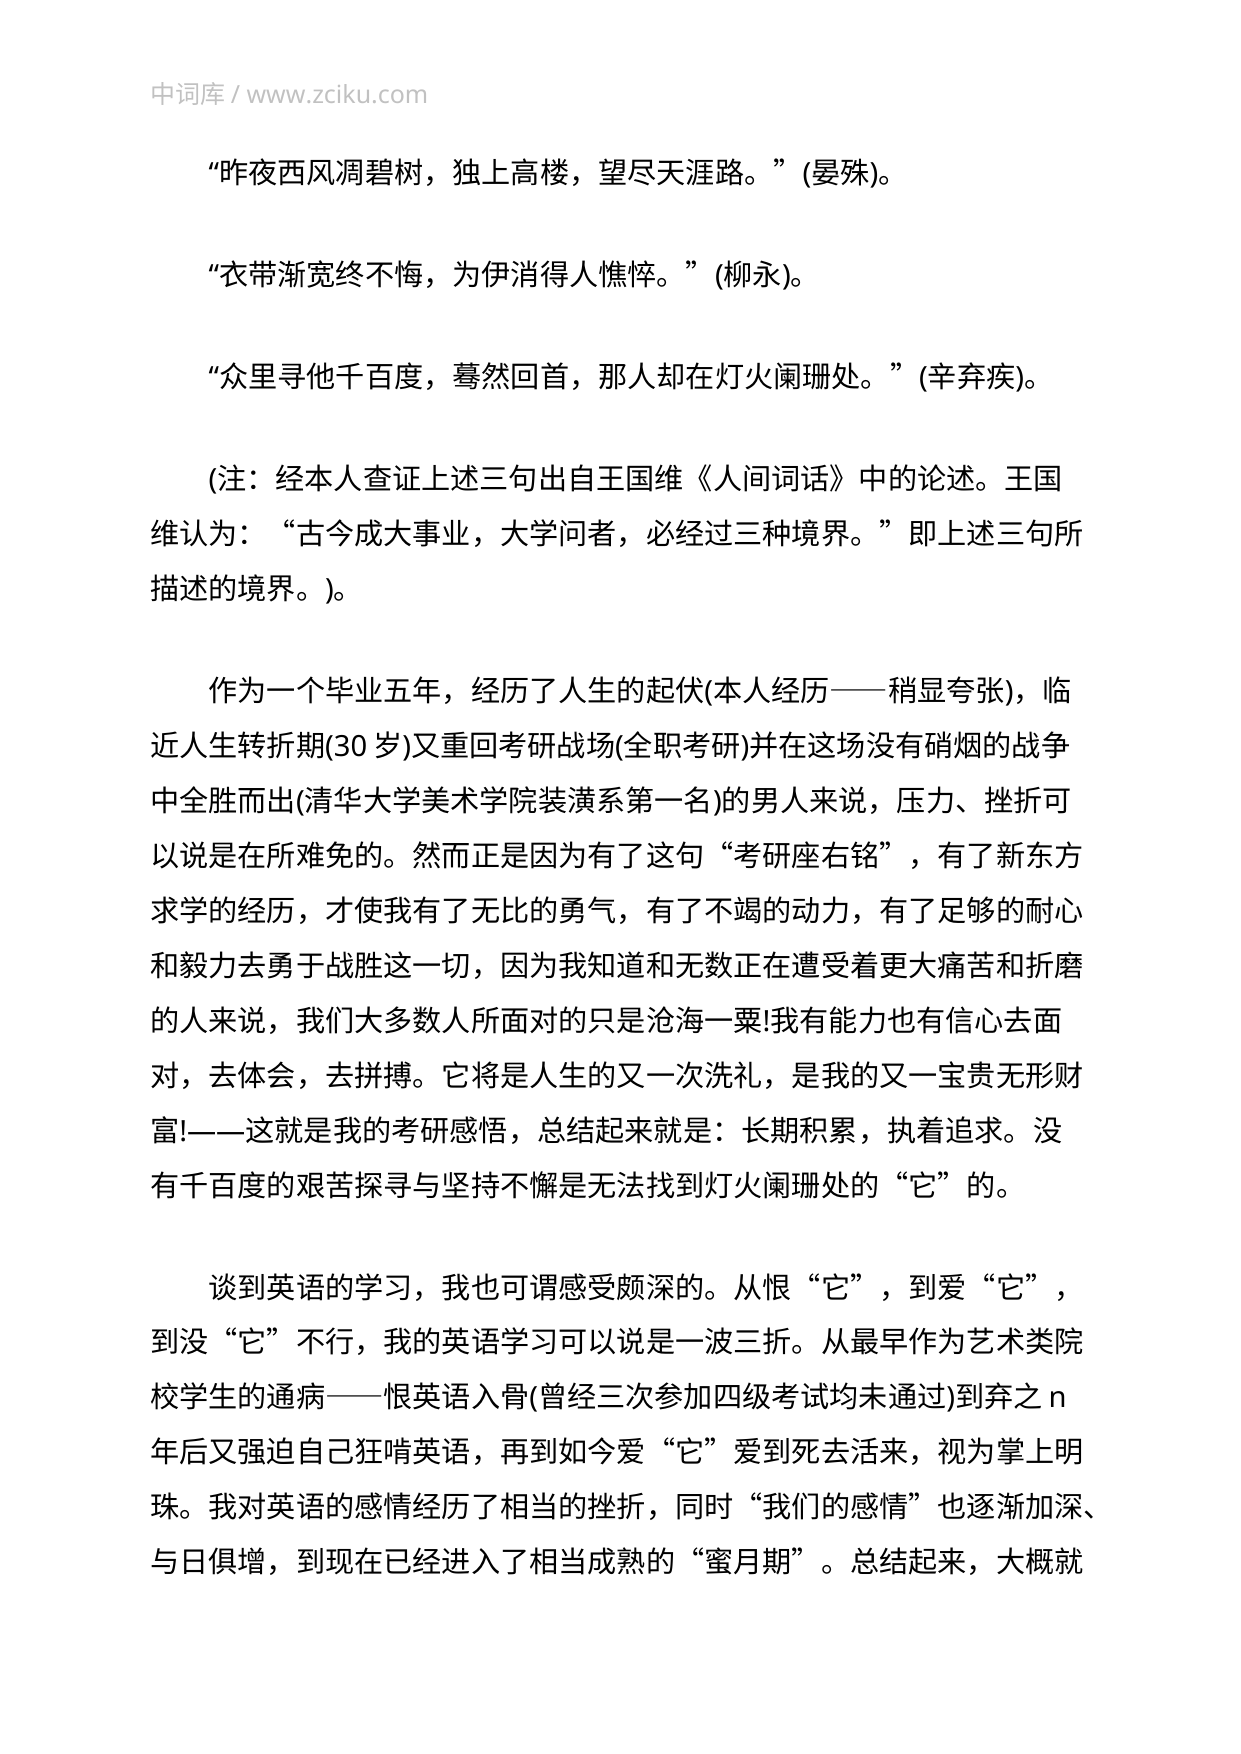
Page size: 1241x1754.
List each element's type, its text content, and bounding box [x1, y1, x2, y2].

text “衣带渐宽终不悔，为伊消得人憔悴。”(柳永)。 [150, 252, 1090, 294]
text “众里寻他千百度，蓦然回首，那人却在灯火阑珊处。”(辛弃疾)。 [150, 354, 1090, 396]
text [150, 1264, 1090, 1581]
text “昨夜西风凋碧树，独上高楼，望尽天涯路。”(晏殊)。 [150, 150, 1090, 192]
text (注：经本人查证上述三句出自王国维《人间词话》中的论述。王国维认为：“古今成大事业，大学问者，必经过三种境界。”即上述三句所描述的境界。)。 [150, 456, 1090, 608]
text 作为一个毕业五年，经历了人生的起伏(本人经历——稍显夸张)，临近人生转折期(30岁)又重回考研战场(全职考研)并在这场没有硝烟的战争中全胜而出(清华大学美术学院装潢系第一名)的男人来说，压力、挫折可以说是在所难免的。然而正是因为有了这句“考研座右铭”，有了新东方求学的经历，才使我有了无比的勇气，有了不竭的动力，有了足够的耐心和毅力去勇于战胜这一切，因为我知道和无数正在遭受着更大痛苦和折磨的人来说，我们大多数人所面对的只是沧海一粟!我有能力也有信心去面对，去体会，去拼搏。它将是人生的又一次洗礼，是我的又一宝贵无形财富!——这就是我的考研感悟，总结起来就是：长期积累，执着追求。没有千百度的艰苦探寻与坚持不懈是无法找到灯火阑珊处的“它”的。 [150, 668, 1090, 1205]
